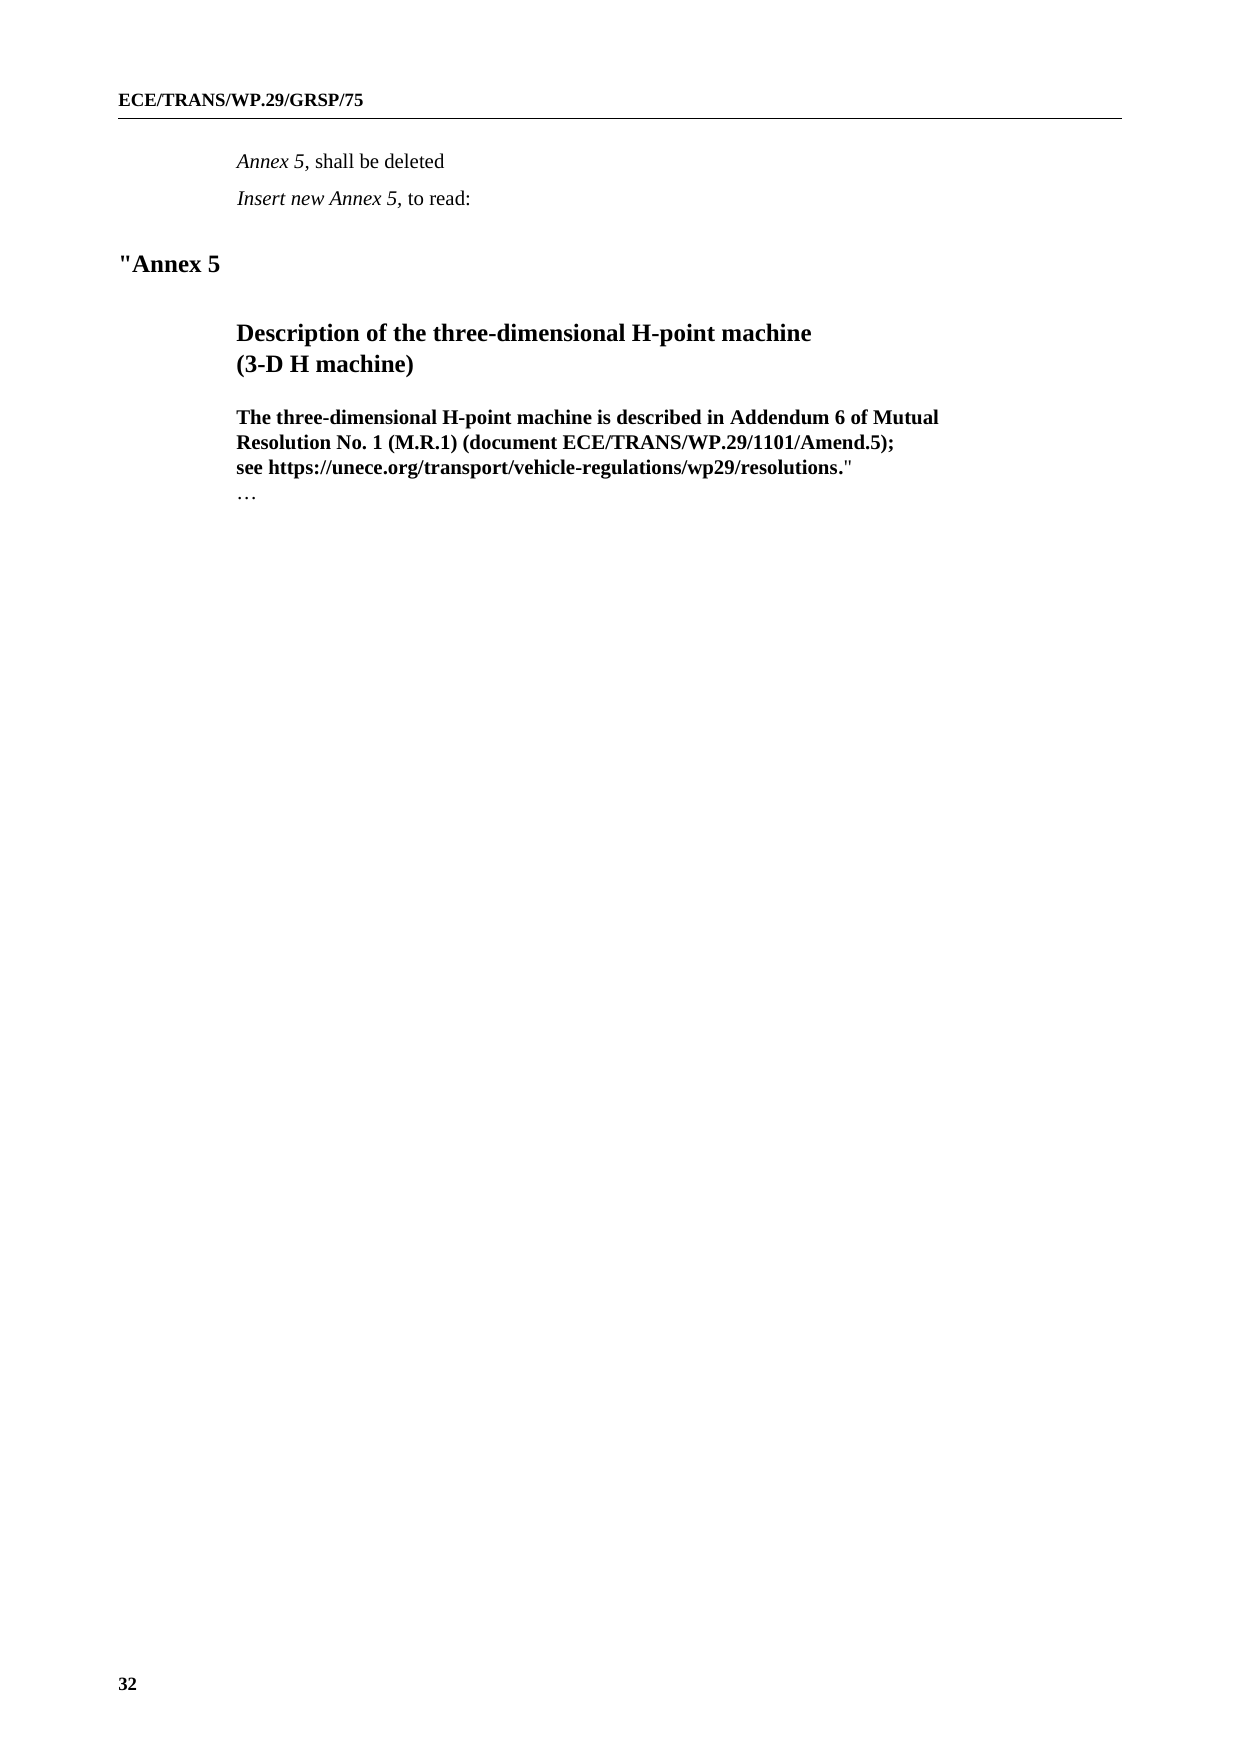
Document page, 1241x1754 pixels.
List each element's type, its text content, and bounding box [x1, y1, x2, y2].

text "Annex 5 [118, 248, 1004, 279]
text Description of the three-dimensional H-point machine (3-D H machine) [118, 316, 1004, 379]
text Insert new Annex 5, to read: [237, 185, 1003, 210]
text The three-dimensional H-point machine is described in Addendum 6 of Mutual Resolution No. 1 (M.R.1) (document ECE/TRANS/WP.29/1101/Amend.5); see https://unece.org/transport/vehicle-regulations/wp29/resolutions." [236, 404, 1004, 479]
text … [236, 479, 1004, 504]
text Annex 5, shall be deleted [237, 148, 1003, 173]
